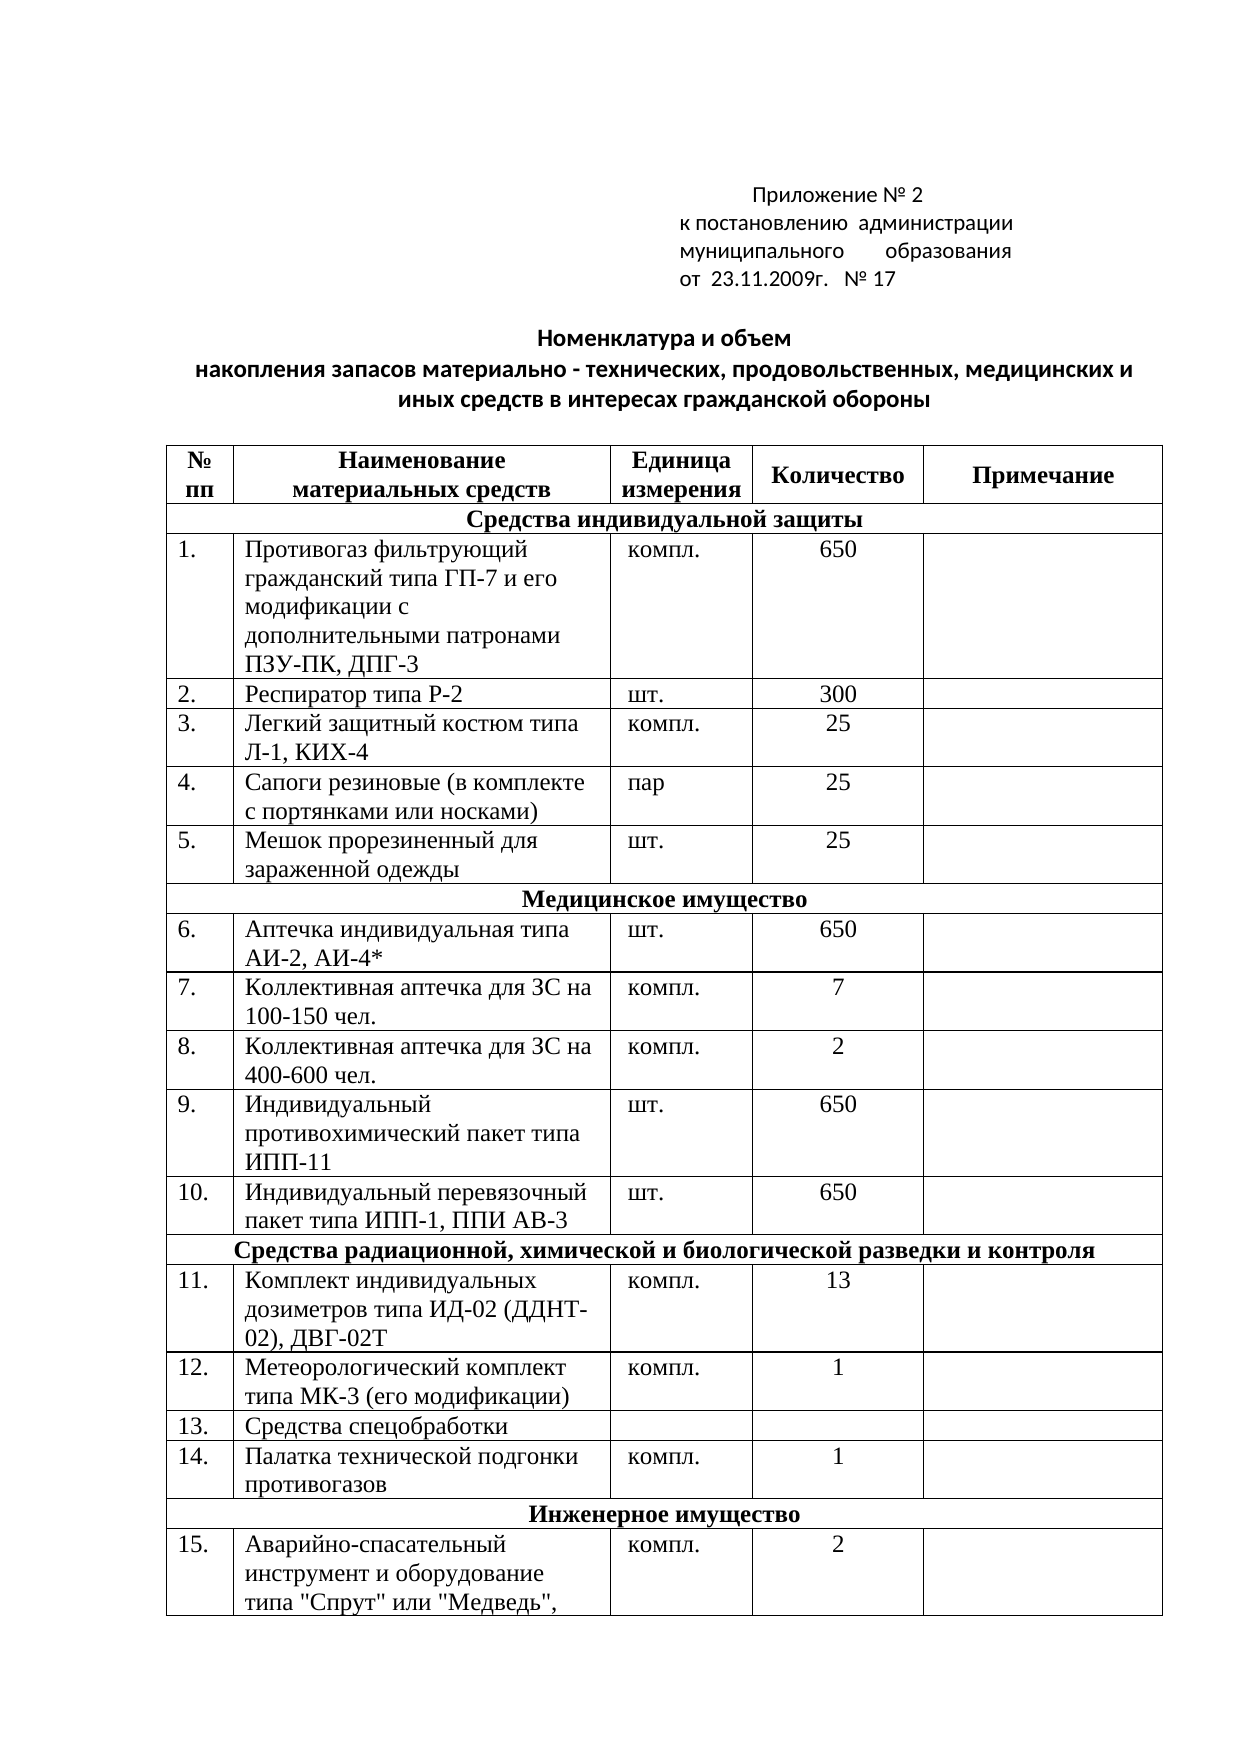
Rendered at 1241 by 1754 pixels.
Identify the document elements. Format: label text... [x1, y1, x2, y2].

table_cell 25 [753, 826, 923, 883]
table_cell компл. [611, 1529, 752, 1615]
table_cell компл. [611, 1441, 752, 1498]
table_cell [167, 1529, 233, 1615]
table_cell [167, 1411, 233, 1440]
table_header № пп [167, 446, 233, 503]
table_cell [753, 1411, 923, 1440]
table_cell [167, 1265, 233, 1351]
table_header Единица измерения [611, 446, 752, 503]
table_cell [167, 534, 233, 678]
table_cell 650 [753, 1177, 923, 1234]
table_cell [924, 1090, 1162, 1176]
text к постановлению администрации муниципального образования [679, 208, 1152, 264]
table_cell компл. [611, 973, 752, 1030]
table_cell Респиратор типа Р-2 [234, 679, 610, 707]
table_cell Палатка технической подгонки противогазов [234, 1441, 610, 1498]
table_cell [924, 767, 1162, 824]
table_cell шт. [611, 1177, 752, 1234]
table_cell [924, 534, 1162, 678]
table_cell [167, 826, 233, 883]
table_cell 25 [753, 709, 923, 766]
table_cell Средства индивидуальной защиты [167, 504, 1162, 533]
table_header Количество [753, 446, 923, 503]
table_cell пар [611, 767, 752, 824]
table_cell [611, 1411, 752, 1440]
table_cell Средства спецобработки [234, 1411, 610, 1440]
table_cell [924, 709, 1162, 766]
table_cell [924, 914, 1162, 971]
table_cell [234, 1529, 610, 1615]
table_cell Сапоги резиновые (в комплекте с портянками или носками) [234, 767, 610, 824]
table_cell Медицинское имущество [167, 884, 1162, 913]
table_cell компл. [611, 534, 752, 678]
table_cell [924, 1411, 1162, 1440]
table_cell [167, 709, 233, 766]
table_cell компл. [611, 709, 752, 766]
text накопления запасов материально - технических, продовольственных, медицинских и иных средств в интересах гражданской обороны [177, 353, 1152, 414]
table_cell [167, 1353, 233, 1410]
table_header Примечание [924, 446, 1162, 503]
table_cell [167, 1177, 233, 1234]
text от 23.11.2009г. № 17 [679, 264, 1152, 292]
table_cell 7 [753, 973, 923, 1030]
text Номенклатура и объем [177, 322, 1152, 353]
table_cell Инженерное имущество [167, 1499, 1162, 1528]
table_cell шт. [611, 679, 752, 707]
table_cell Средства радиационной, химической и биологической разведки и контроля [167, 1235, 1162, 1264]
table_cell 25 [753, 767, 923, 824]
table_cell [167, 679, 233, 707]
table_cell шт. [611, 826, 752, 883]
table_cell 2 [753, 1529, 923, 1615]
table_cell [924, 679, 1162, 707]
table_header Наименование материальных средств [234, 446, 610, 503]
table_cell [167, 1031, 233, 1088]
table_cell 1 [753, 1441, 923, 1498]
table_cell Мешок прорезиненный для зараженной одежды [234, 826, 610, 883]
table_cell 13 [753, 1265, 923, 1351]
table_cell [167, 767, 233, 824]
table_cell [924, 1265, 1162, 1351]
table_cell Аптечка индивидуальная типа АИ-2, АИ-4* [234, 914, 610, 971]
text Приложение № 2 [664, 180, 1152, 208]
table_cell шт. [611, 1090, 752, 1176]
table_cell Индивидуальный перевязочный пакет типа ИПП-1, ППИ АВ-3 [234, 1177, 610, 1234]
table_cell Легкий защитный костюм типа Л-1, КИХ-4 [234, 709, 610, 766]
table_cell шт. [611, 914, 752, 971]
table_cell компл. [611, 1031, 752, 1088]
table_cell [924, 973, 1162, 1030]
table_cell Индивидуальный противохимический пакет типа ИПП-11 [234, 1090, 610, 1176]
table_cell [167, 1441, 233, 1498]
table_cell 650 [753, 534, 923, 678]
table_cell [924, 1529, 1162, 1615]
table_cell компл. [611, 1353, 752, 1410]
table_cell 300 [753, 679, 923, 707]
table_cell [924, 1353, 1162, 1410]
table_cell Коллективная аптечка для ЗС на 400-600 чел. [234, 1031, 610, 1088]
table_cell Комплект индивидуальных дозиметров типа ИД-02 (ДДНТ-02), ДВГ-02Т [234, 1265, 610, 1351]
table_cell 650 [753, 1090, 923, 1176]
table_cell [924, 1441, 1162, 1498]
table_cell 650 [753, 914, 923, 971]
table_cell [924, 826, 1162, 883]
table_cell 1 [753, 1353, 923, 1410]
table_cell [167, 1090, 233, 1176]
table_cell [167, 914, 233, 971]
table_cell [924, 1031, 1162, 1088]
table_cell [167, 973, 233, 1030]
table_cell Коллективная аптечка для ЗС на 100-150 чел. [234, 973, 610, 1030]
table_cell 2 [753, 1031, 923, 1088]
table_cell Противогаз фильтрующий гражданский типа ГП-7 и его модификации с дополнительными патронами ПЗУ-ПК, ДПГ-3 [234, 534, 610, 678]
table_cell компл. [611, 1265, 752, 1351]
table_cell Метеорологический комплект типа МК-3 (его модификации) [234, 1353, 610, 1410]
table_cell [924, 1177, 1162, 1234]
